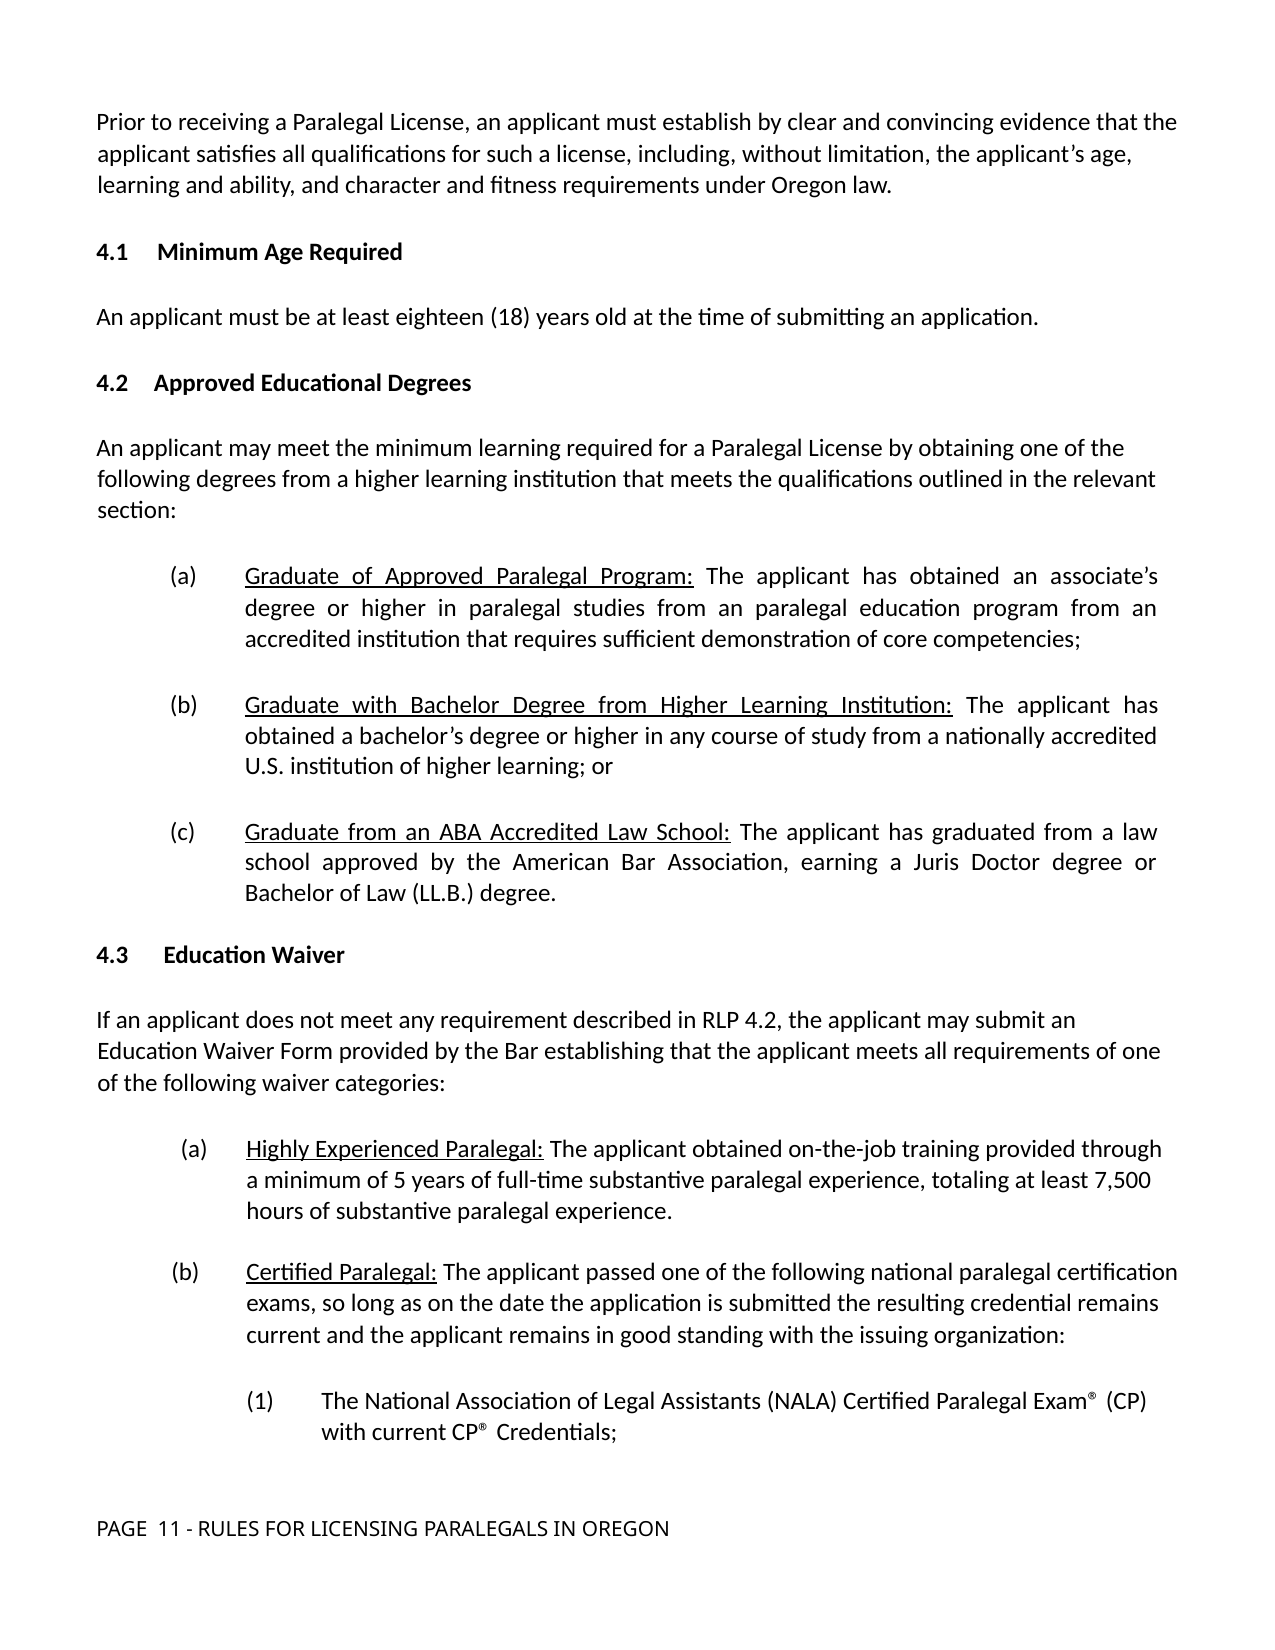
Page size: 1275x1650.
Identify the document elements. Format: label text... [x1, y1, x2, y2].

list Highly Experienced Paralegal: The applicant obtained on-the-job training provided through a minimum of 5 years of full-time substantive paralegal experience, totaling at least 7,500 hours of substantive paralegal experience. [180, 1133, 1180, 1226]
list Certified Paralegal: The applicant passed one of the following national paralegal certification exams, so long as on the date the application is submitted the resulting credential remains current and the applicant remains in good standing with the issuing organization: [171, 1256, 1179, 1349]
text An applicant must be at least eighteen (18) years old at the time of submitting an application. [96, 301, 1179, 331]
list The National Association of Legal Assistants (NALA) Certified Paralegal Exam® (CP) with current CP® Credentials; [246, 1385, 1179, 1447]
list Graduate with Bachelor Degree from Higher Learning Institution: The applicant has obtained a bachelor’s degree or higher in any course of study from a nationally accredited U.S. institution of higher learning; or [169, 689, 1158, 781]
text Prior to receiving a Paralegal License, an applicant must establish by clear and convincing evidence that the applicant satisfies all qualifications for such a license, including, without limitation, the applicant’s age, learning and ability, and character and fitness requirements under Oregon law. [96, 106, 1179, 200]
text An applicant may meet the minimum learning required for a Paralegal License by obtaining one of the following degrees from a higher learning institution that meets the qualifications outlined in the relevant section: [96, 432, 1179, 525]
text If an applicant does not meet any requirement described in RLP 4.2, the applicant may submit an Education Waiver Form provided by the Bar establishing that the applicant meets all requirements of one of the following waiver categories: [96, 1004, 1179, 1097]
list Graduate from an ABA Accredited Law School: The applicant has graduated from a law school approved by the American Bar Association, earning a Juris Doctor degree or Bachelor of Law (LL.B.) degree. [169, 816, 1158, 907]
text 4.2 Approved Educational Degrees [96, 367, 1180, 397]
list Graduate of Approved Paralegal Program: The applicant has obtained an associate’s degree or higher in paralegal studies from an paralegal education program from an accredited institution that requires sufficient demonstration of core competencies; [169, 561, 1158, 654]
text 4.1 Minimum Age Required [96, 236, 1180, 267]
text 4.3 Education Waiver [96, 939, 1180, 970]
